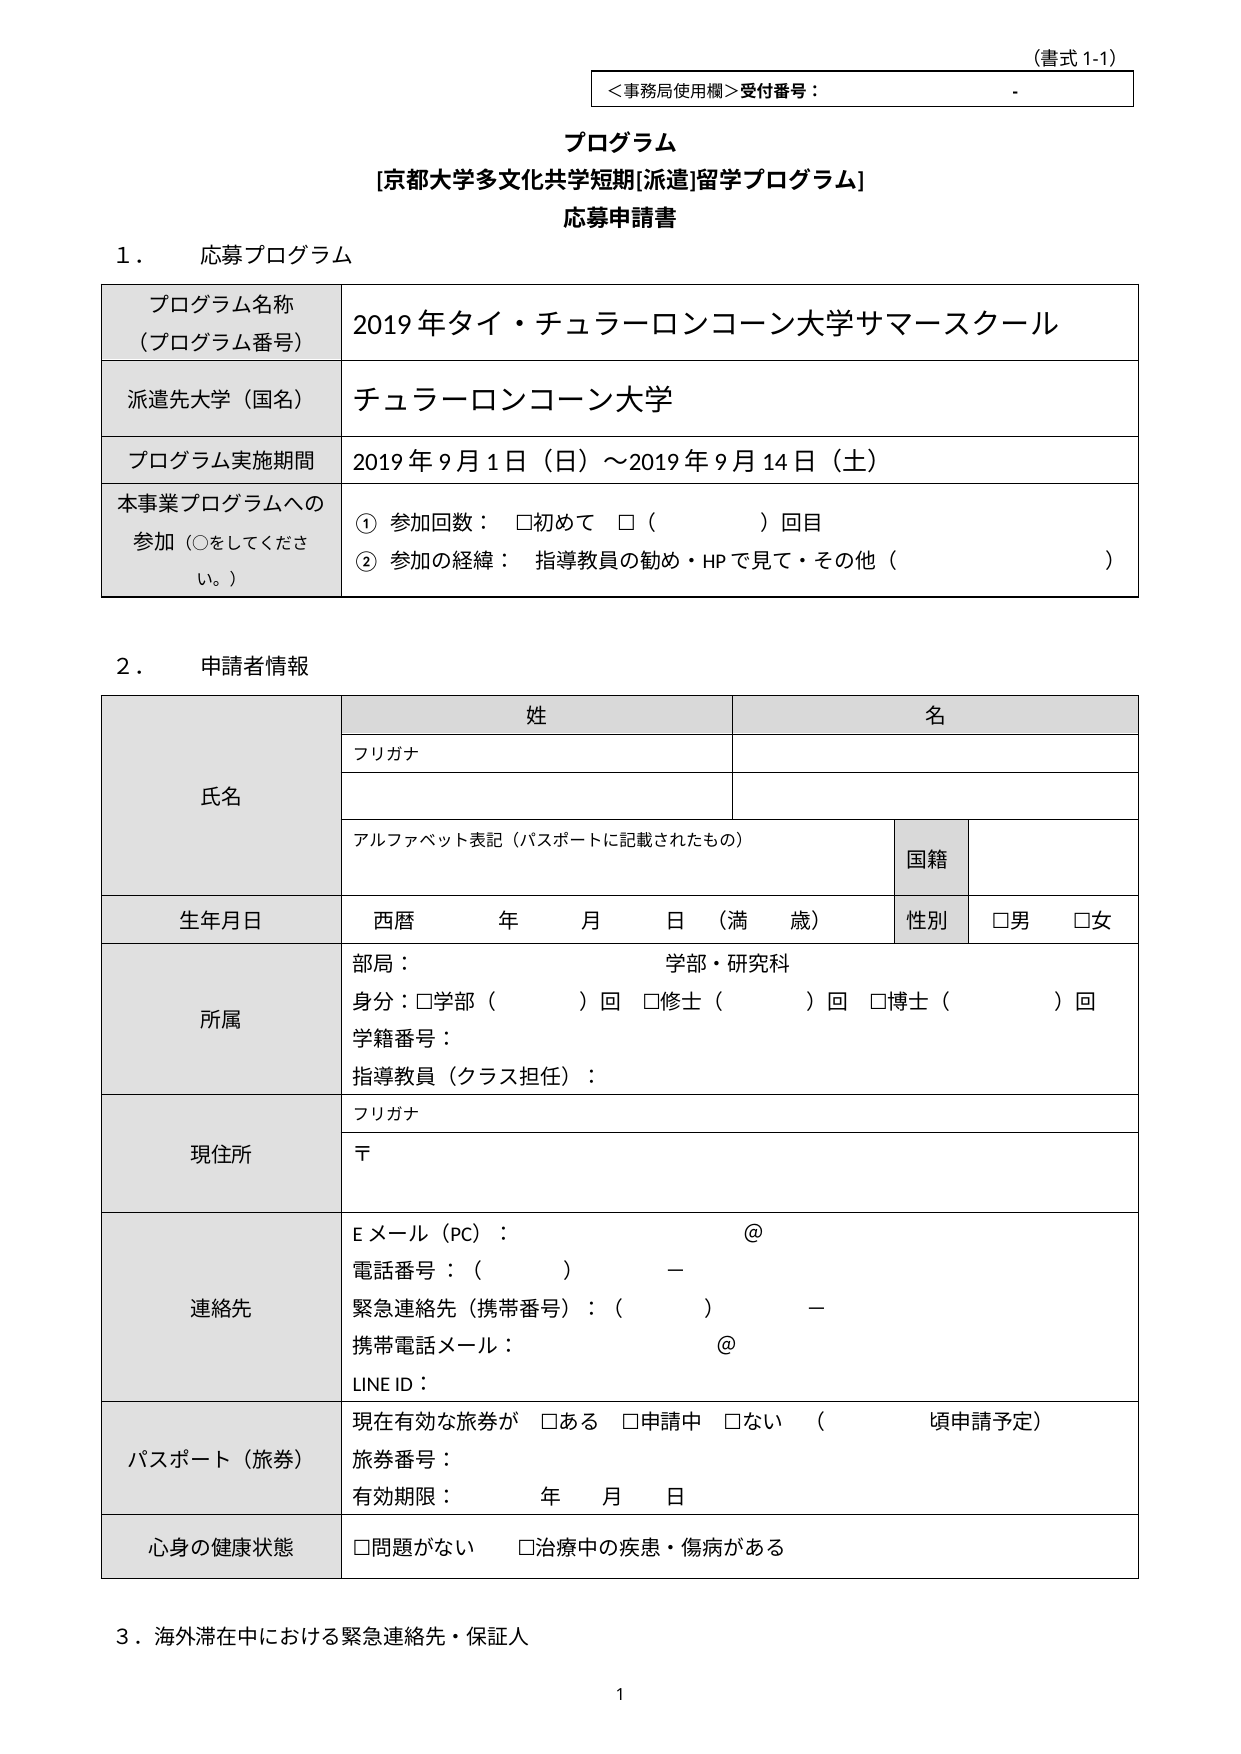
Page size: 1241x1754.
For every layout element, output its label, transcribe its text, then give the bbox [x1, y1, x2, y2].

table_cell 現在有効な旅券が ある 申請中 ない （ 頃申請予定） 旅券番号： 有効期限： 年 月 日 [342, 1402, 1138, 1514]
text プログラム [112, 122, 1128, 160]
table_cell 心身の健康状態 [102, 1515, 341, 1578]
table_cell [733, 735, 1138, 772]
table_cell 本事業プログラムへの参加（○をしてください。） [102, 484, 341, 596]
table_cell 問題がない 治療中の疾患・傷病がある [342, 1515, 1138, 1578]
table_cell 現住所 [102, 1095, 341, 1212]
text [京都大学多文化共学短期[派遣]留学プログラム] [112, 160, 1128, 197]
list 応募プログラム [112, 235, 1128, 272]
table_cell 性別 [895, 896, 968, 943]
table_cell 参加回数： 初めて （ ）回目 参加の経緯： 指導教員の勧め・HPで見て・その他（ ） [342, 484, 1138, 596]
table_cell 派遣先大学（国名） [102, 361, 341, 436]
table_cell チュラーロンコーン大学 [342, 361, 1138, 436]
table_header 名 [733, 696, 1138, 733]
table_cell 国籍 [895, 820, 968, 895]
table_cell フリガナ [342, 735, 732, 772]
table_cell フリガナ [342, 1095, 1138, 1132]
text 応募申請書 [112, 197, 1128, 235]
table_cell 2019年9月1日（日）～2019年9月14日（土） [342, 437, 1138, 483]
table_cell 部局： 学部・研究科 身分：学部（ ）回 修士（ ）回 博士（ ）回 学籍番号： 指導教員（クラス担任）： [342, 944, 1138, 1094]
table_cell 所属 [102, 944, 341, 1094]
table_header 姓 [342, 696, 732, 733]
table_cell アルファベット表記（パスポートに記載されたもの） [342, 820, 894, 895]
table_cell [733, 773, 1138, 819]
table_cell 男 女 [969, 896, 1138, 943]
table_cell 生年月日 [102, 896, 341, 943]
table_cell [342, 773, 732, 819]
table_cell プログラム実施期間 [102, 437, 341, 483]
table_cell パスポート（旅券） [102, 1402, 341, 1514]
table_header プログラム名称 （プログラム番号） [102, 285, 341, 359]
table_cell 〒 [342, 1133, 1138, 1212]
text ３．海外滞在中における緊急連絡先・保証人 [112, 1616, 1128, 1654]
table_cell 連絡先 [102, 1213, 341, 1401]
table_cell 西暦 年 月 日 （満 歳） [342, 896, 894, 943]
table_cell Eメール（PC）： ＠ 電話番号 ：（ ） － 緊急連絡先（携帯番号）：（ ） － 携帯電話メール： ＠ LINE ID： [342, 1213, 1138, 1401]
list 申請者情報 [112, 646, 1128, 684]
table_header 2019年タイ・チュラーロンコーン大学サマースクール [342, 285, 1138, 359]
table_cell [969, 820, 1138, 895]
table_header 氏名 [102, 696, 341, 895]
